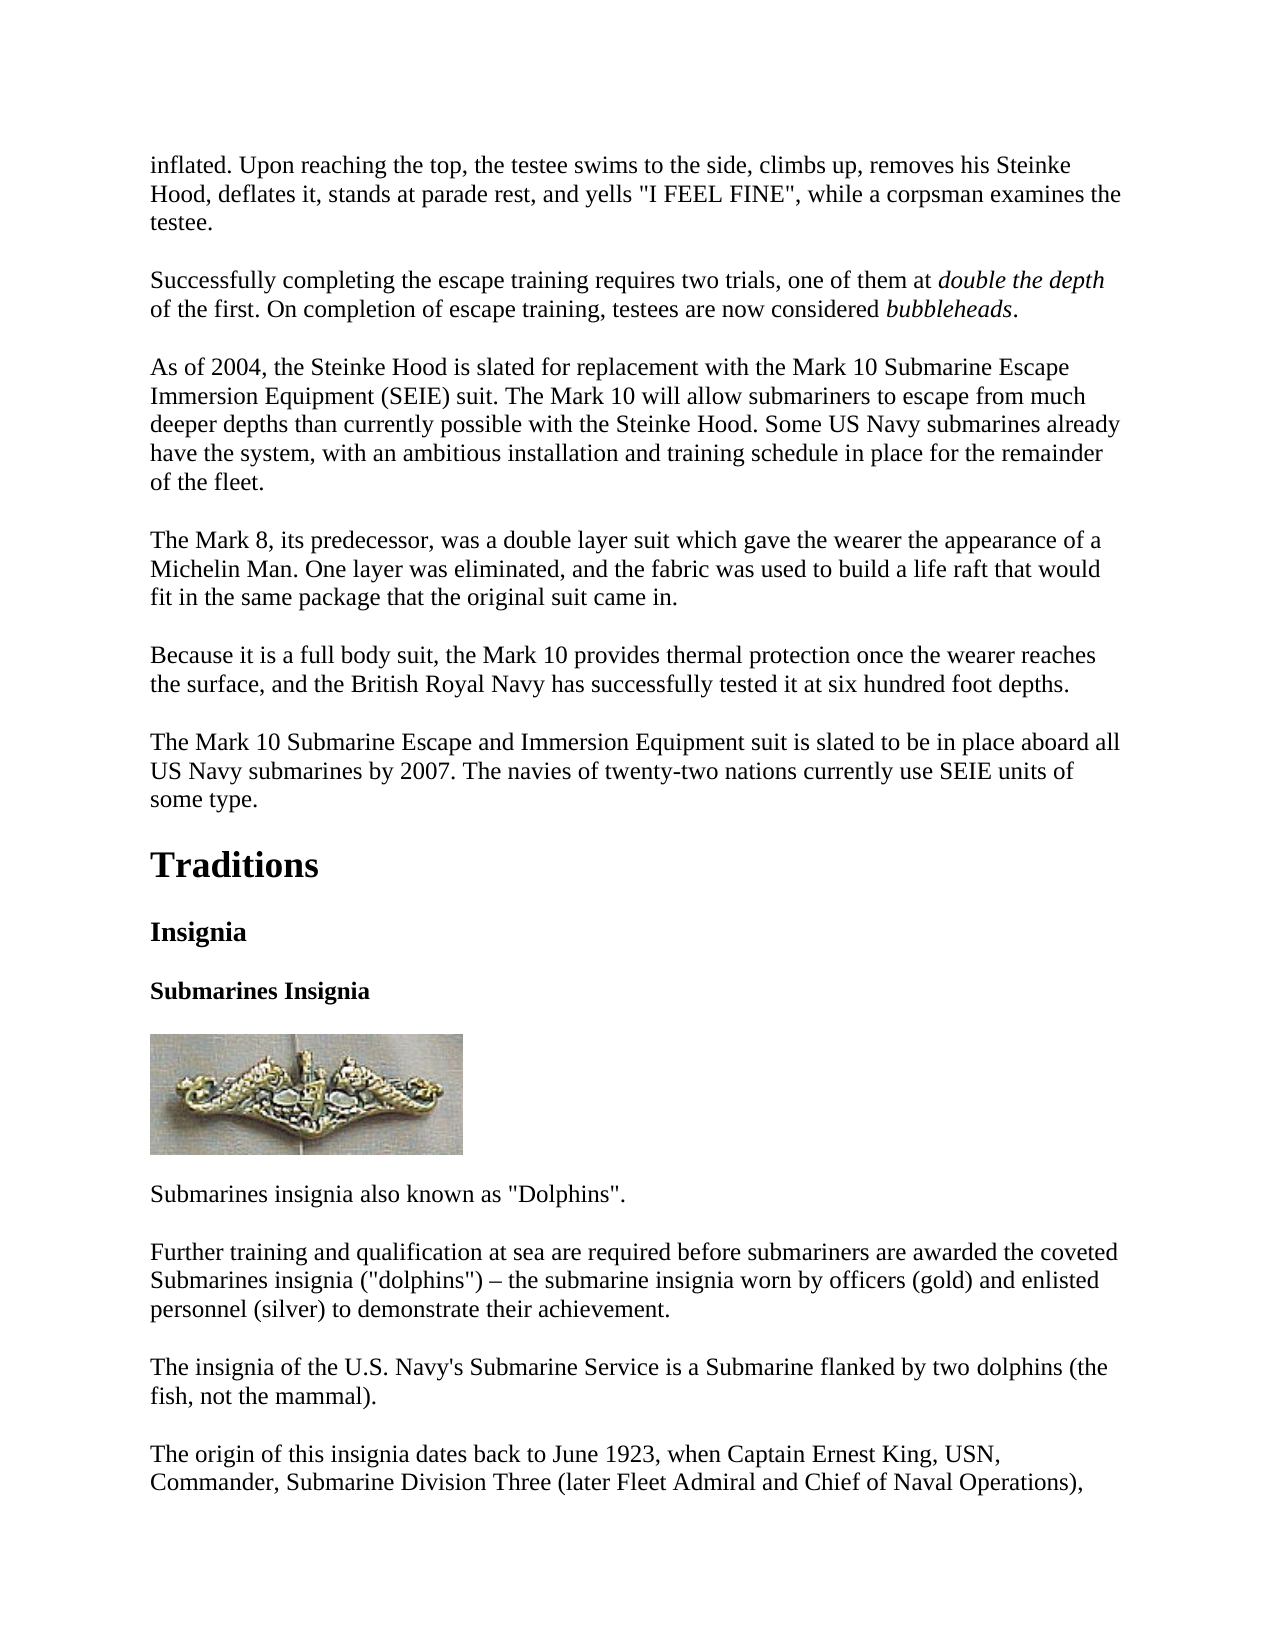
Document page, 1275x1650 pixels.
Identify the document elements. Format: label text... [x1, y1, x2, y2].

text Successfully completing the escape training requires two trials, one of them at double the depth of the first. On completion of escape training, testees are now considered bubbleheads. [150, 265, 1125, 323]
text The insignia of the U.S. Navy's Submarine Service is a Submarine flanked by two dolphins (the fish, not the mammal). [150, 1352, 1125, 1409]
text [150, 1439, 1125, 1496]
text Because it is a full body suit, the Mark 10 provides thermal protection once the wearer reaches the surface, and the British Royal Navy has successfully tested it at six hundred foot depths. [150, 640, 1125, 698]
text The Mark 8, its predecessor, was a double layer suit which gave the wearer the appearance of a Michelin Man. One layer was eliminated, and the fabric was used to build a life raft that would fit in the same package that the original suit came in. [150, 525, 1125, 611]
text As of 2004[update], the Steinke Hood is slated for replacement with the Mark 10 Submarine Escape Immersion Equipment (SEIE) suit. The Mark 10 will allow submariners to escape from much deeper depths than currently possible with the Steinke Hood. Some US Navy submarines already have the system, with an ambitious installation and training schedule in place for the remainder of the fleet. [150, 352, 1125, 496]
text The Mark 10 Submarine Escape and Immersion Equipment suit is slated to be in place aboard all US Navy submarines by 2007. The navies of twenty-two nations currently use SEIE units of some type. [150, 727, 1125, 813]
text Insignia [150, 915, 1125, 947]
text Submarines insignia also known as "Dolphins". [150, 1179, 1125, 1207]
text Traditions [150, 842, 1125, 886]
text Submarines Insignia [150, 976, 1125, 1005]
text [150, 150, 1125, 236]
picture [150, 1034, 463, 1155]
text Further training and qualification at sea are required before submariners are awarded the coveted Submarines insignia ("dolphins") – the submarine insignia worn by officers (gold) and enlisted personnel (silver) to demonstrate their achievement. [150, 1237, 1125, 1323]
